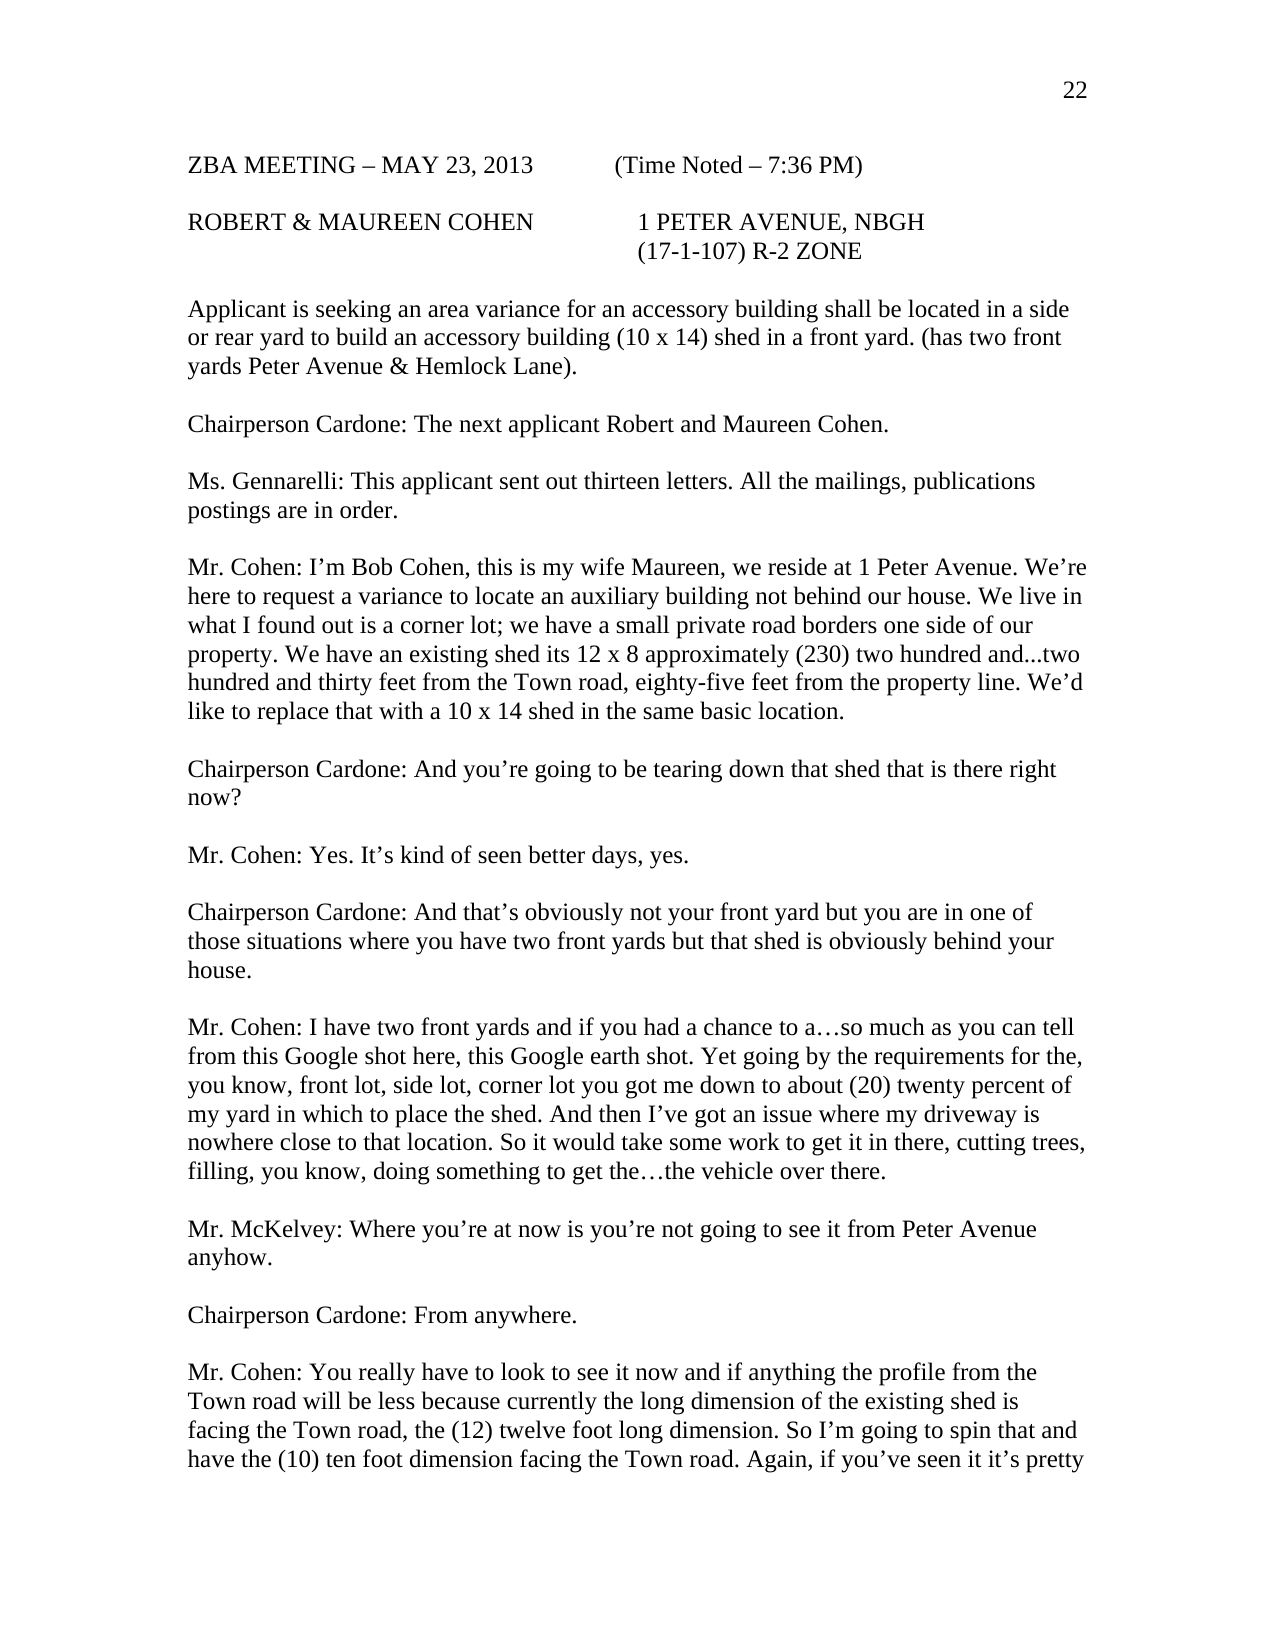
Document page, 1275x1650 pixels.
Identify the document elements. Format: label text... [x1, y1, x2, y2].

text Ms. Gennarelli: This applicant sent out thirteen letters. All the mailings, publications postings are in order. [187, 466, 1087, 524]
text Chairperson Cardone: From anywhere. [187, 1300, 1087, 1329]
text Mr. Cohen: Yes. It’s kind of seen better days, yes. [187, 840, 1087, 869]
text Mr. Cohen: I have two front yards and if you had a chance to a…so much as you can tell from this Google shot here, this Google earth shot. Yet going by the requirements for the, you know, front lot, side lot, corner lot you got me down to about (20) twenty percent of my yard in which to place the shed. And then I’ve got an issue where my driveway is nowhere close to that location. So it would take some work to get it in there, cutting trees, filling, you know, doing something to get the…the vehicle over there. [187, 1012, 1087, 1185]
text ZBA MEETING – MAY 23, 2013 (Time Noted – 7:36 PM) [187, 150, 1050, 179]
text Chairperson Cardone: The next applicant Robert and Maureen Cohen. [187, 409, 1087, 437]
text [187, 1357, 1087, 1472]
text Chairperson Cardone: And you’re going to be tearing down that shed that is there right now? [187, 754, 1087, 811]
text (17-1-107) R-2 ZONE [187, 236, 1087, 265]
text Mr. Cohen: I’m Bob Cohen, this is my wife Maureen, we reside at 1 Peter Avenue. We’re here to request a variance to locate an auxiliary building not behind our house. We live in what I found out is a corner lot; we have a small private road borders one side of our property. We have an existing shed its 12 x 8 approximately (230) two hundred and...two hundred and thirty feet from the Town road, eighty-five feet from the property line. We’d like to replace that with a 10 x 14 shed in the same basic location. [187, 552, 1087, 754]
text Applicant is seeking an area variance for an accessory building shall be located in a side or rear yard to build an accessory building (10 x 14) shed in a front yard. (has two front yards Peter Avenue & Hemlock Lane). [187, 294, 1087, 380]
text ROBERT & MAUREEN COHEN 1 PETER AVENUE, NBGH [187, 207, 1087, 236]
text Chairperson Cardone: And that’s obviously not your front yard but you are in one of those situations where you have two front yards but that shed is obviously behind your house. [187, 897, 1087, 984]
text Mr. McKelvey: Where you’re at now is you’re not going to see it from Peter Avenue anyhow. [187, 1214, 1087, 1271]
